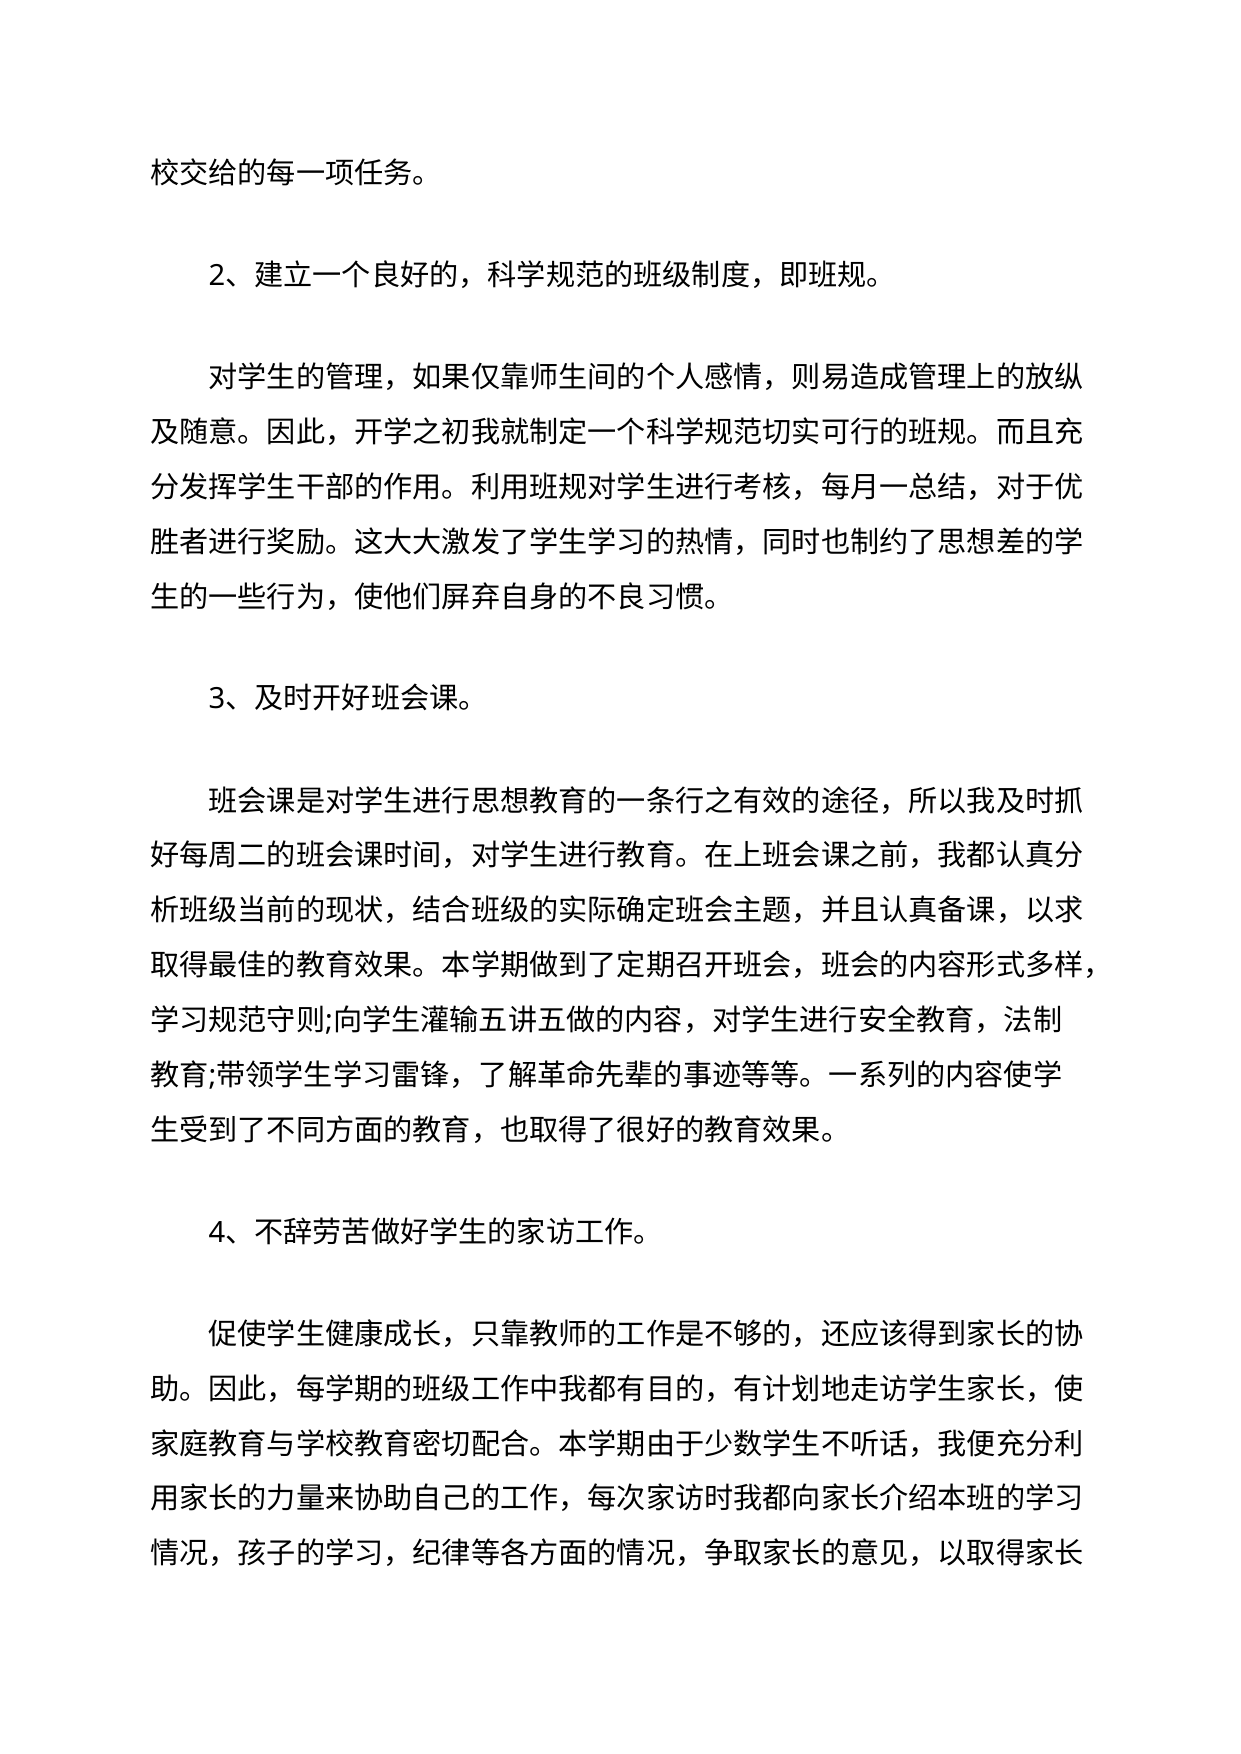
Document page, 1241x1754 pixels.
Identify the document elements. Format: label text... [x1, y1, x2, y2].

text 班会课是对学生进行思想教育的一条行之有效的途径，所以我及时抓好每周二的班会课时间，对学生进行教育。在上班会课之前，我都认真分析班级当前的现状，结合班级的实际确定班会主题，并且认真备课，以求取得最佳的教育效果。本学期做到了定期召开班会，班会的内容形式多样，学习规范守则;向学生灌输五讲五做的内容，对学生进行安全教育，法制教育;带领学生学习雷锋，了解革命先辈的事迹等等。一系列的内容使学生受到了不同方面的教育，也取得了很好的教育效果。 [150, 777, 1090, 1149]
text 对学生的管理，如果仅靠师生间的个人感情，则易造成管理上的放纵及随意。因此，开学之初我就制定一个科学规范切实可行的班规。而且充分发挥学生干部的作用。利用班规对学生进行考核，每月一总结，对于优胜者进行奖励。这大大激发了学生学习的热情，同时也制约了思想差的学生的一些行为，使他们屏弃自身的不良习惯。 [150, 354, 1090, 616]
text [150, 1310, 1090, 1572]
text 4、不辞劳苦做好学生的家访工作。 [150, 1208, 1090, 1251]
text 2、建立一个良好的，科学规范的班级制度，即班规。 [150, 252, 1090, 294]
text 3、及时开好班会课。 [150, 675, 1090, 717]
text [150, 150, 1090, 192]
